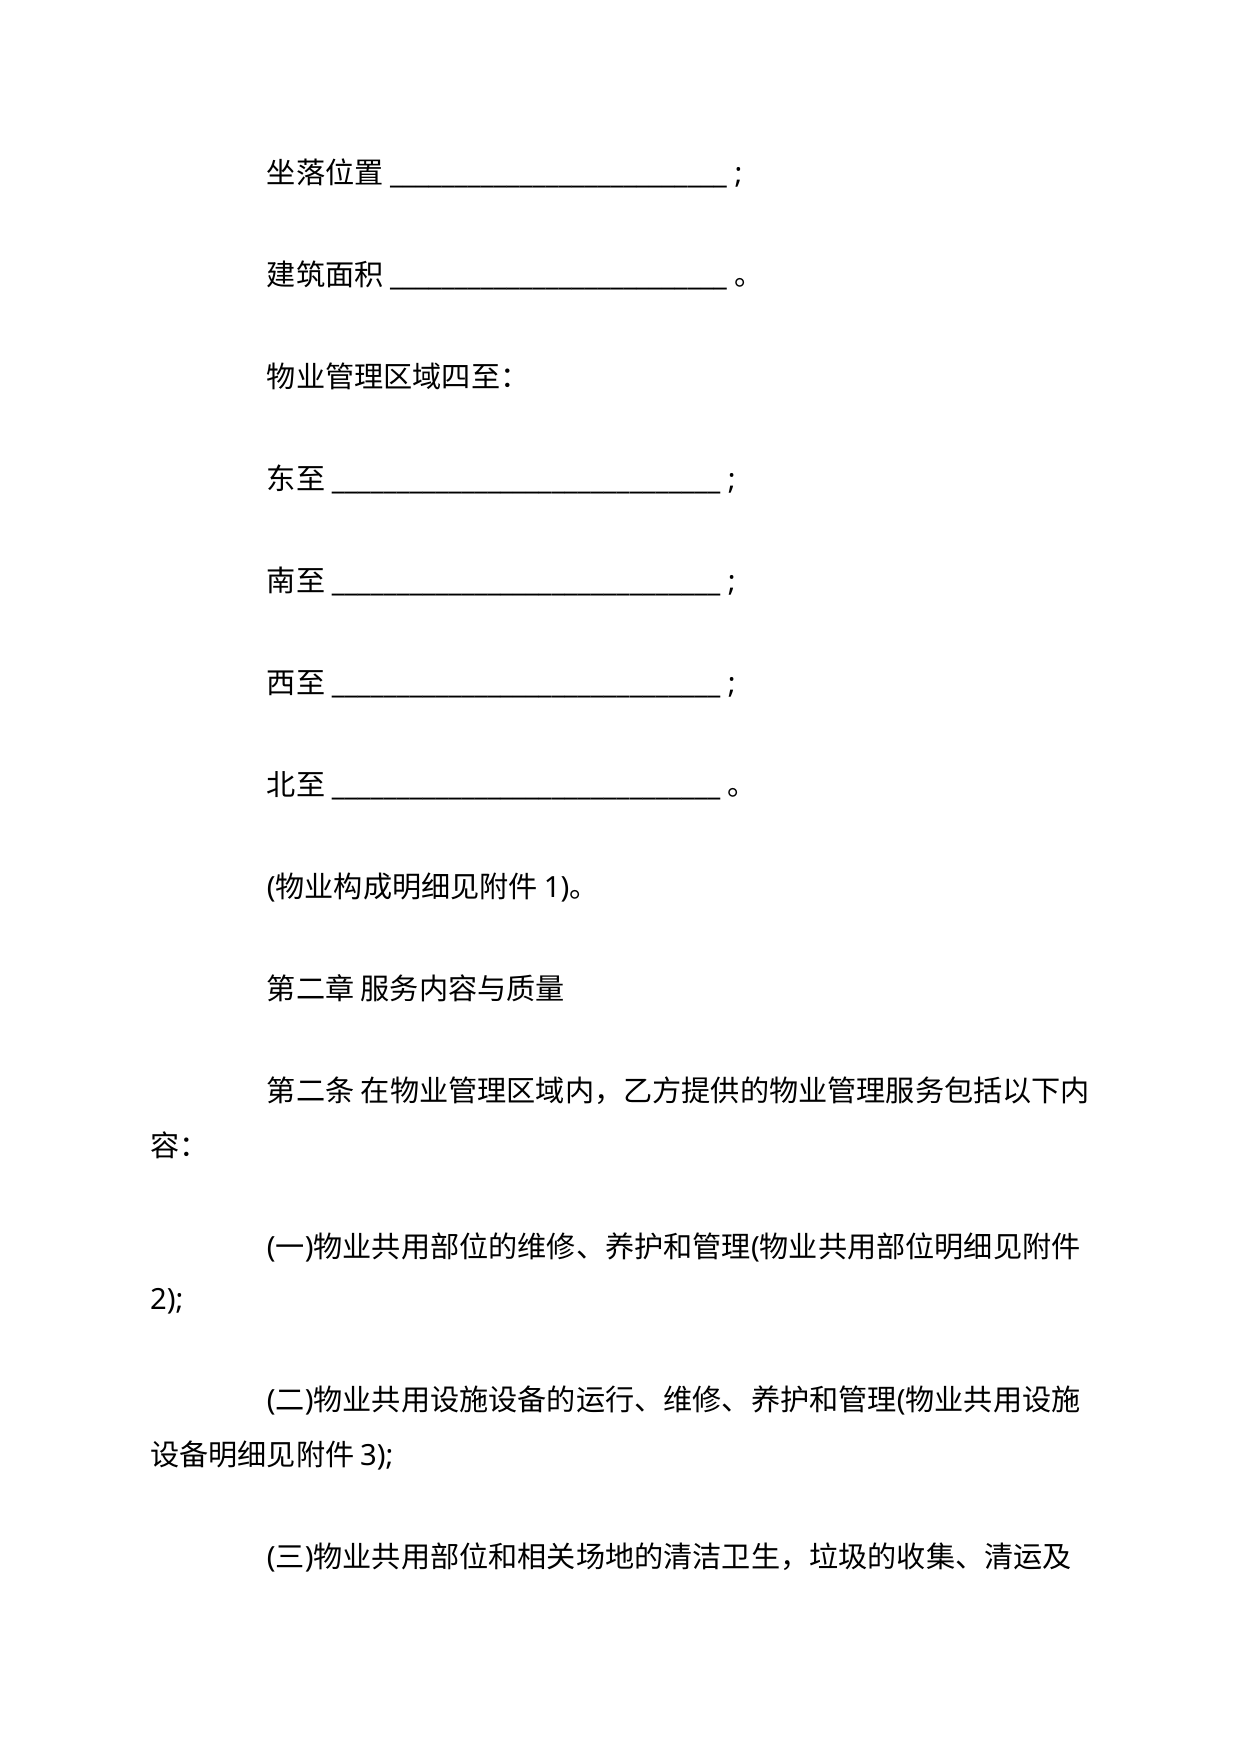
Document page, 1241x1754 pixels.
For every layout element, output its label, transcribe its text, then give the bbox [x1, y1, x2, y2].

text (物业构成明细见附件1)。 [150, 864, 1090, 906]
text 物业管理区域四至： [150, 354, 1090, 396]
text 南至 ______________________________ ; [150, 558, 1090, 600]
text 坐落位置 __________________________ ; [150, 150, 1090, 192]
text 北至 ______________________________ 。 [150, 762, 1090, 804]
text 第二章 服务内容与质量 [150, 966, 1090, 1008]
text 建筑面积 __________________________ 。 [150, 252, 1090, 294]
text (二)物业共用设施设备的运行、维修、养护和管理(物业共用设施设备明细见附件3); [150, 1377, 1090, 1474]
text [150, 1534, 1090, 1576]
text (一)物业共用部位的维修、养护和管理(物业共用部位明细见附件2); [150, 1224, 1090, 1318]
text 东至 ______________________________ ; [150, 456, 1090, 498]
text 西至 ______________________________ ; [150, 660, 1090, 702]
text 第二条 在物业管理区域内，乙方提供的物业管理服务包括以下内容： [150, 1067, 1090, 1164]
